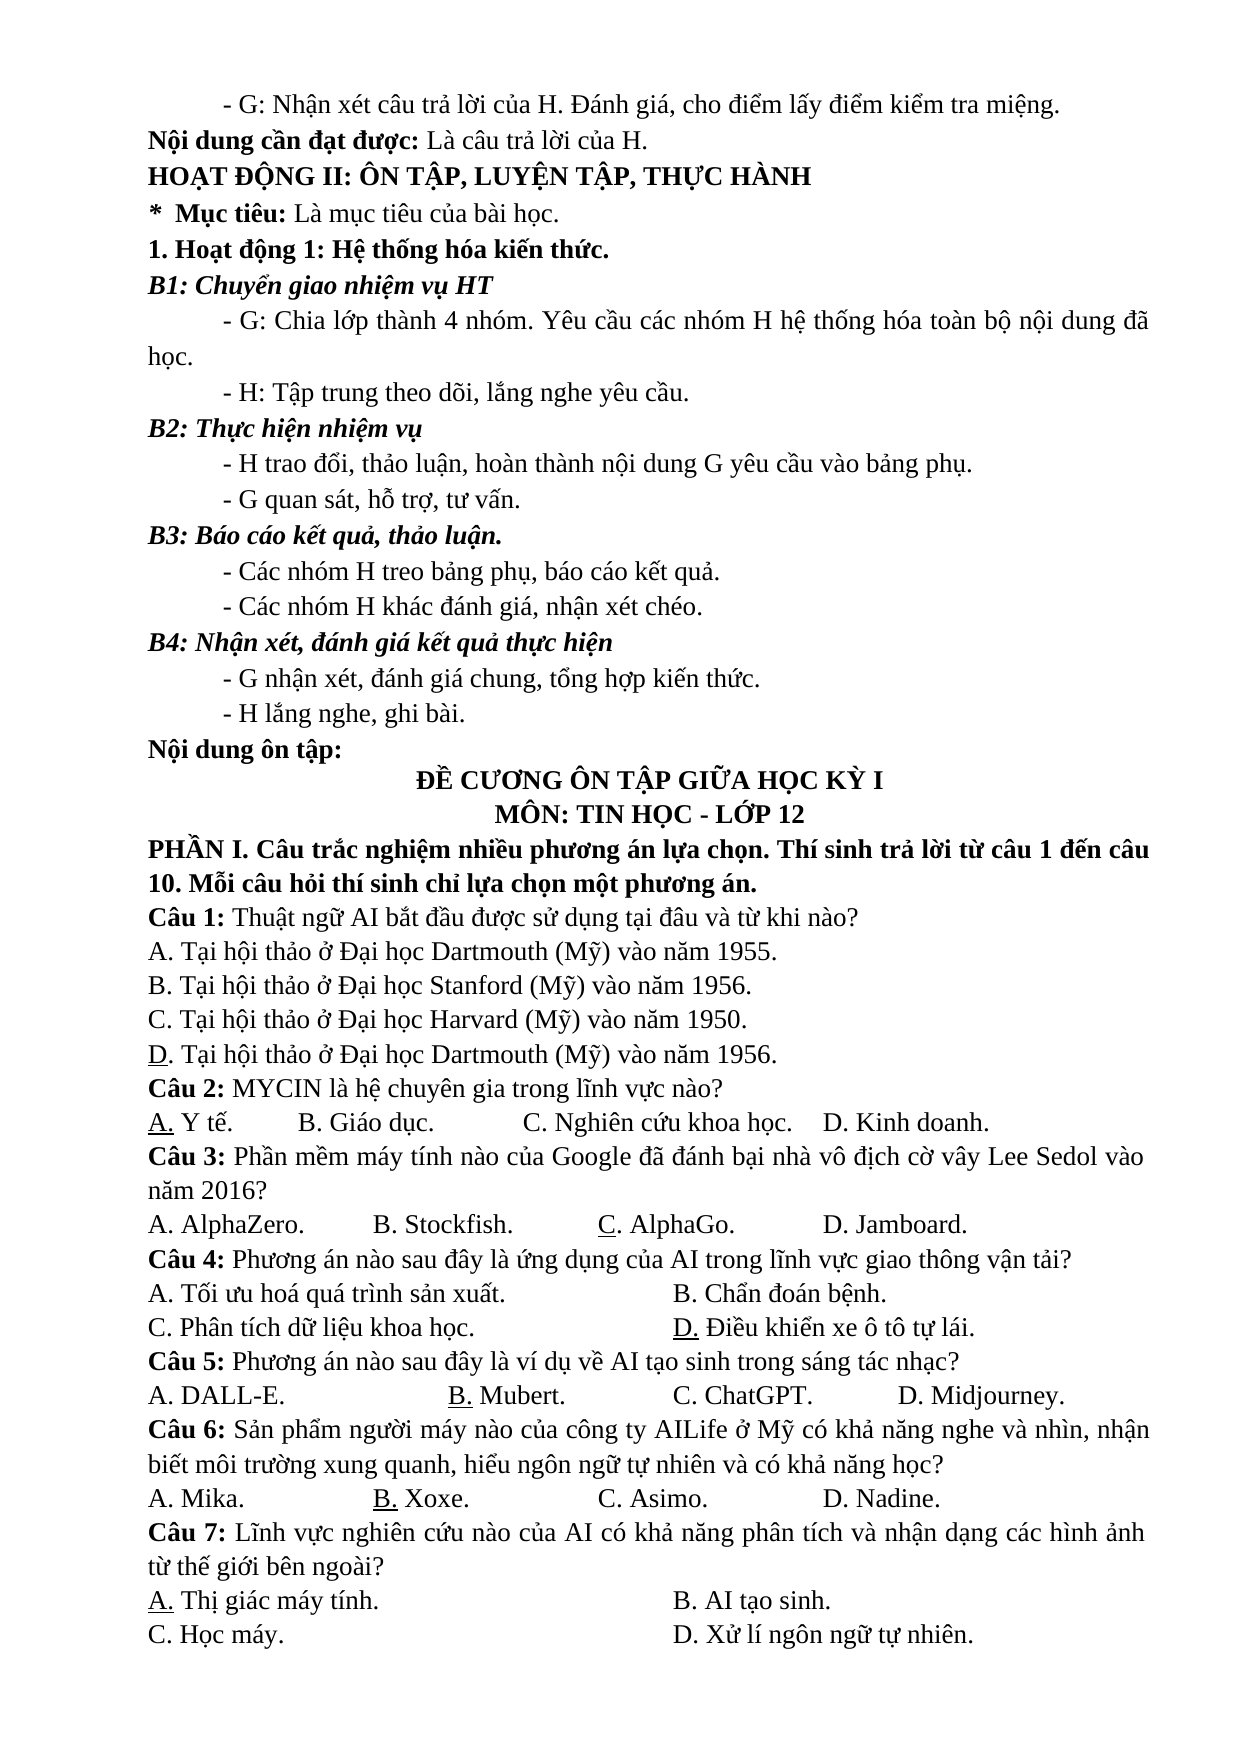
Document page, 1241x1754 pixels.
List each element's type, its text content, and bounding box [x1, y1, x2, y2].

text A. Tại hội thảo ở Đại học Dartmouth (Mỹ) vào năm 1955. [148, 935, 1152, 966]
text - H lắng nghe, ghi bài. [148, 697, 1152, 729]
text MÔN: TIN HỌC - LỚP 12 [148, 798, 1152, 830]
text D. Tại hội thảo ở Đại học Dartmouth (Mỹ) vào năm 1956. [148, 1038, 1152, 1069]
text A. Y tế. B. Giáo dục. C. Nghiên cứu khoa học. D. Kinh doanh. [148, 1106, 1152, 1137]
text - Các nhóm H treo bảng phụ, báo cáo kết quả. [148, 554, 1152, 586]
text Câu 2: MYCIN là hệ chuyên gia trong lĩnh vực nào? [148, 1072, 1152, 1103]
text Câu 7: Lĩnh vực nghiên cứu nào của AI có khả năng phân tích và nhận dạng các hình ảnh từ thế giới bên ngoài? [148, 1516, 1147, 1581]
text PHẦN I. Câu trắc nghiệm nhiều phương án lựa chọn. Thí sinh trả lời từ câu 1 đến câu 10. Mỗi câu hỏi thí sinh chỉ lựa chọn một phương án. [148, 833, 1152, 898]
text A. Thị giác máy tính. B. AI tạo sinh. [148, 1584, 1147, 1616]
text A. AlphaZero. B. Stockfish. C. AlphaGo. D. Jamboard. [148, 1208, 1147, 1240]
text Câu 5: Phương án nào sau đây là ví dụ về AI tạo sinh trong sáng tác nhạc? [148, 1345, 1147, 1376]
text B2: Thực hiện nhiệm vụ [148, 412, 1152, 443]
text Nội dung ôn tập: [148, 733, 1152, 764]
text - H: Tập trung theo dõi, lắng nghe yêu cầu. [148, 376, 1152, 407]
text Câu 1: Thuật ngữ AI bắt đầu được sử dụng tại đâu và từ khi nào? [148, 901, 1152, 932]
text * Mục tiêu: Là mục tiêu của bài học. [148, 197, 1152, 228]
text 1. Hoạt động 1: Hệ thống hóa kiến thức. [148, 233, 1152, 264]
text A. Mika. B. Xoxe. C. Asimo. D. Nadine. [148, 1482, 1152, 1513]
text - G: Nhận xét câu trả lời của H. Đánh giá, cho điểm lấy điểm kiểm tra miệng. [148, 88, 1152, 120]
text C. Tại hội thảo ở Đại học Harvard (Mỹ) vào năm 1950. [148, 1003, 1152, 1035]
text - G nhận xét, đánh giá chung, tổng hợp kiến thức. [148, 662, 1152, 693]
text Câu 4: Phương án nào sau đây là ứng dụng của AI trong lĩnh vực giao thông vận tải? [148, 1243, 1147, 1274]
text - H trao đổi, thảo luận, hoàn thành nội dung G yêu cầu vào bảng phụ. [148, 447, 1152, 478]
text Câu 6: Sản phẩm người máy nào của công ty AILife ở Mỹ có khả năng nghe và nhìn, nhận biết môi trường xung quanh, hiểu ngôn ngữ tự nhiên và có khả năng học? [148, 1413, 1152, 1479]
text C. Học máy. D. Xử lí ngôn ngữ tự nhiên. [148, 1618, 1147, 1650]
text Câu 3: Phần mềm máy tính nào của Google đã đánh bại nhà vô địch cờ vây Lee Sedol vào năm 2016? [148, 1140, 1147, 1206]
text B4: Nhận xét, đánh giá kết quả thực hiện [148, 626, 1152, 657]
text - G: Chia lớp thành 4 nhóm. Yêu cầu các nhóm H hệ thống hóa toàn bộ nội dung đã học. [148, 304, 1152, 371]
text B1: Chuyển giao nhiệm vụ HT [148, 269, 1152, 300]
text HOẠT ĐỘNG II: ÔN TẬP, LUYỆN TẬP, THỰC HÀNH [148, 160, 1152, 191]
text A. DALL-E. B. Mubert. C. ChatGPT. D. Midjourney. [148, 1379, 1147, 1411]
text C. Phân tích dữ liệu khoa học. D. Điều khiển xe ô tô tự lái. [148, 1311, 1147, 1342]
text A. Tối ưu hoá quá trình sản xuất. B. Chẩn đoán bệnh. [148, 1277, 1147, 1308]
text - G quan sát, hỗ trợ, tư vấn. [148, 483, 1152, 514]
text B. Tại hội thảo ở Đại học Stanford (Mỹ) vào năm 1956. [148, 969, 1152, 1001]
text ĐỀ CƯƠNG ÔN TẬP GIỮA HỌC KỲ I [148, 764, 1152, 796]
text B3: Báo cáo kết quả, thảo luận. [148, 519, 1152, 550]
text - Các nhóm H khác đánh giá, nhận xét chéo. [148, 590, 1152, 621]
text Nội dung cần đạt được: Là câu trả lời của H. [148, 124, 1141, 155]
